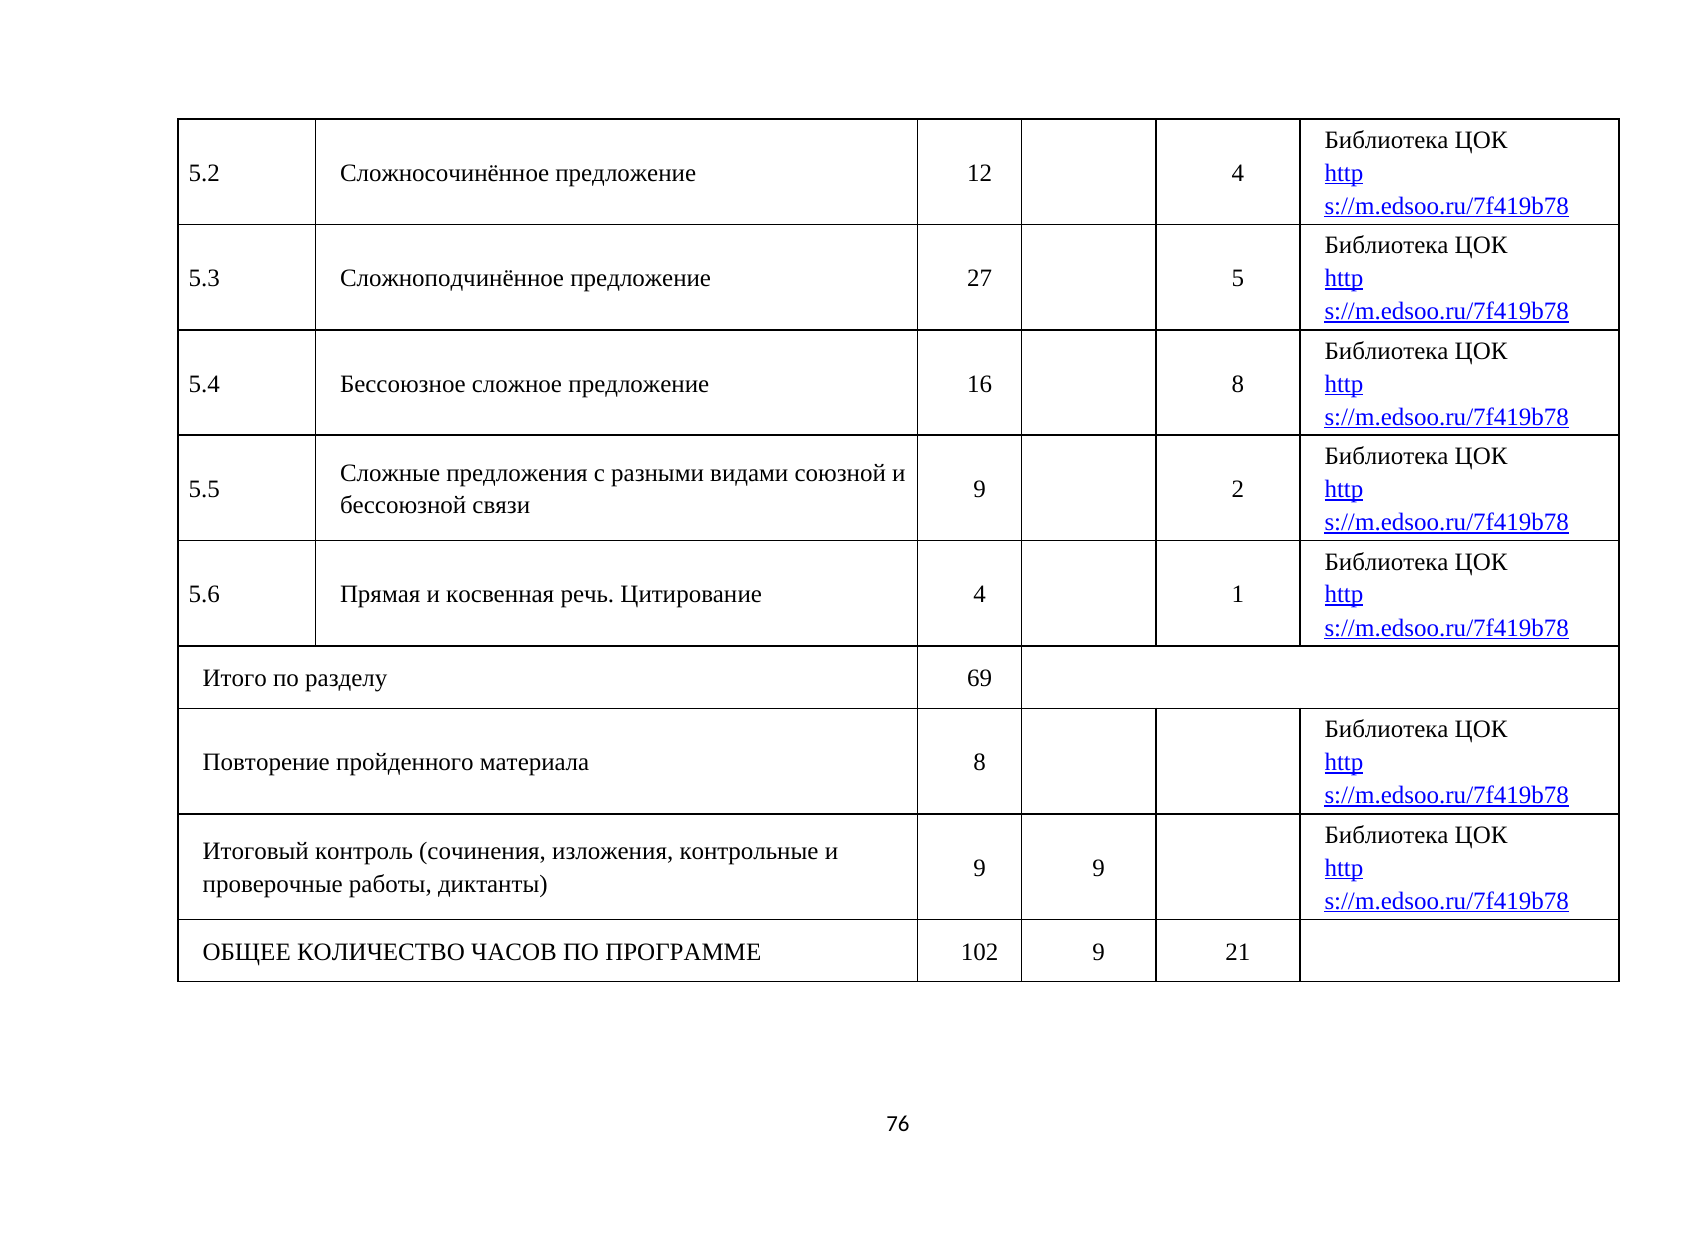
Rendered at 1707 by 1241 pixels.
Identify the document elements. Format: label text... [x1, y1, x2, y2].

table_cell Итоговый контроль (сочинения, изложения, контрольные и проверочные работы, диктанты) [179, 815, 917, 918]
table_cell 9 [1022, 815, 1155, 918]
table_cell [1301, 120, 1618, 223]
table_cell 27 [918, 225, 1021, 329]
table_cell Сложносочинённое предложение [316, 120, 917, 223]
table_cell 102 [918, 920, 1021, 981]
table_cell [1301, 920, 1618, 981]
table_cell 8 [1157, 331, 1299, 434]
table_cell [1022, 541, 1155, 645]
table_cell 4 [918, 541, 1021, 645]
table_cell 5.5 [179, 436, 315, 540]
table_cell Библиотека ЦОК https://m.edsoo.ru/7f419b78 [1301, 709, 1618, 813]
table_cell 5.6 [179, 541, 315, 645]
table_cell 4 [1157, 120, 1299, 223]
table_cell 9 [918, 436, 1021, 540]
table_cell Прямая и косвенная речь. Цитирование [316, 541, 917, 645]
table_cell 21 [1157, 920, 1299, 981]
table_cell 5.3 [179, 225, 315, 329]
table_cell 12 [918, 120, 1021, 223]
table_cell [1022, 331, 1155, 434]
table_cell [1022, 120, 1155, 223]
table_cell Библиотека ЦОК https://m.edsoo.ru/7f419b78 [1301, 331, 1618, 434]
table_cell 8 [918, 709, 1021, 813]
table_cell 5.4 [179, 331, 315, 434]
table_cell 1 [1157, 541, 1299, 645]
table_cell [1022, 225, 1155, 329]
table_cell Сложноподчинённое предложение [316, 225, 917, 329]
table_cell [1157, 815, 1299, 918]
table_cell 5.2 [179, 120, 315, 223]
table_cell [1022, 436, 1155, 540]
table_cell [1157, 709, 1299, 813]
table_cell [1022, 709, 1155, 813]
table_cell Библиотека ЦОК https://m.edsoo.ru/7f419b78 [1301, 815, 1618, 918]
table_cell 9 [1022, 920, 1155, 981]
table_cell 5 [1157, 225, 1299, 329]
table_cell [1301, 225, 1618, 329]
table_cell 9 [918, 815, 1021, 918]
table_cell Бессоюзное сложное предложение [316, 331, 917, 434]
table_cell 16 [918, 331, 1021, 434]
table_cell Библиотека ЦОК https://m.edsoo.ru/7f419b78 [1301, 541, 1618, 645]
table_cell Повторение пройденного материала [179, 709, 917, 813]
table_cell Библиотека ЦОК https://m.edsoo.ru/7f419b78 [1301, 436, 1618, 540]
table_cell 2 [1157, 436, 1299, 540]
table_cell ОБЩЕЕ КОЛИЧЕСТВО ЧАСОВ ПО ПРОГРАММЕ [179, 920, 917, 981]
table_cell [1022, 647, 1618, 708]
table_cell Итого по разделу [179, 647, 917, 708]
table_cell 69 [918, 647, 1021, 708]
table_cell Сложные предложения с разными видами союзной и бессоюзной связи [316, 436, 917, 540]
